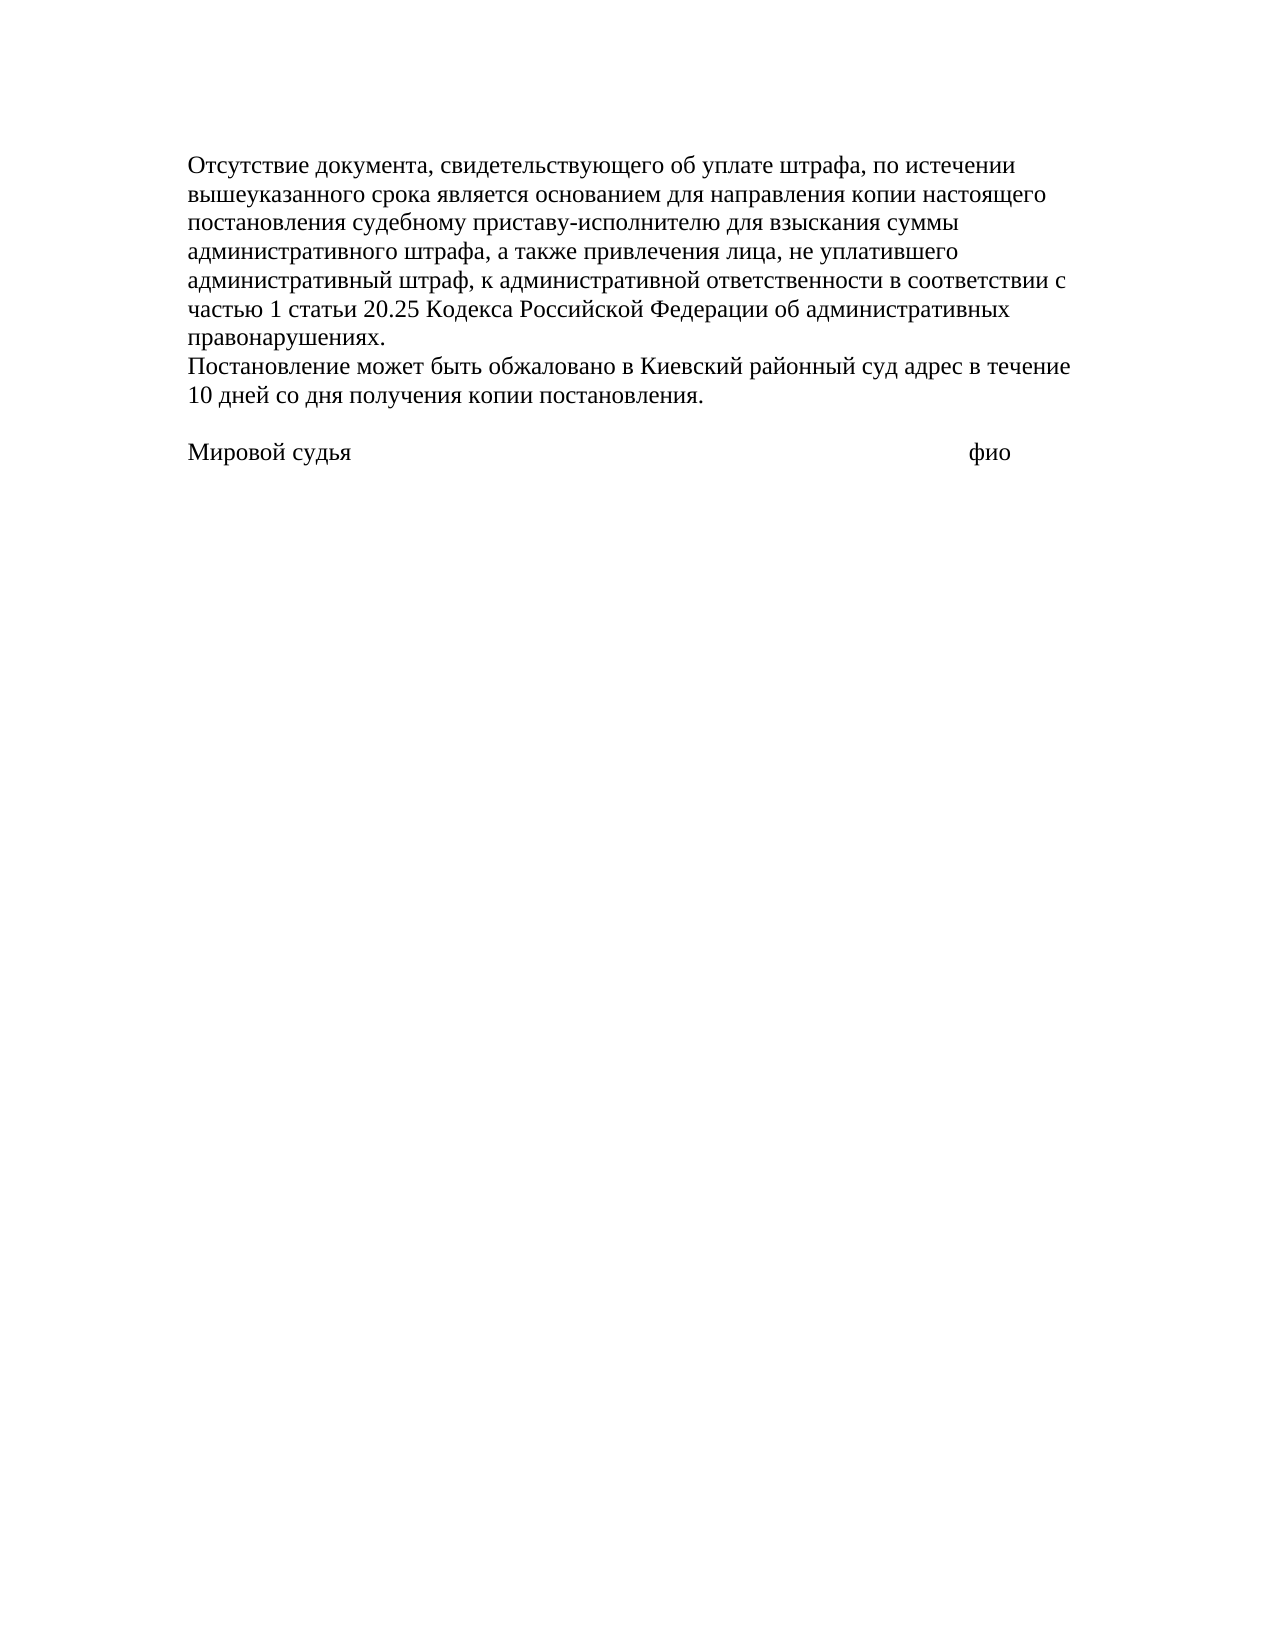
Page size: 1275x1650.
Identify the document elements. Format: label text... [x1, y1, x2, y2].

text Постановление может быть обжаловано в Киевский районный суд адрес в течение 10 дней со дня получения копии постановления. [187, 351, 1087, 409]
text Отсутствие документа, свидетельствующего об уплате штрафа, по истечении вышеуказанного срока является основанием для направления копии настоящего постановления судебному приставу-исполнителю для взыскания суммы административного штрафа, а также привлечения лица, не уплатившего административный штраф, к административной ответственности в соответствии с частью 1 статьи 20.25 Кодекса Российской Федерации об административных правонарушениях. [187, 150, 1087, 351]
text Мировой судья фио [187, 437, 1087, 466]
